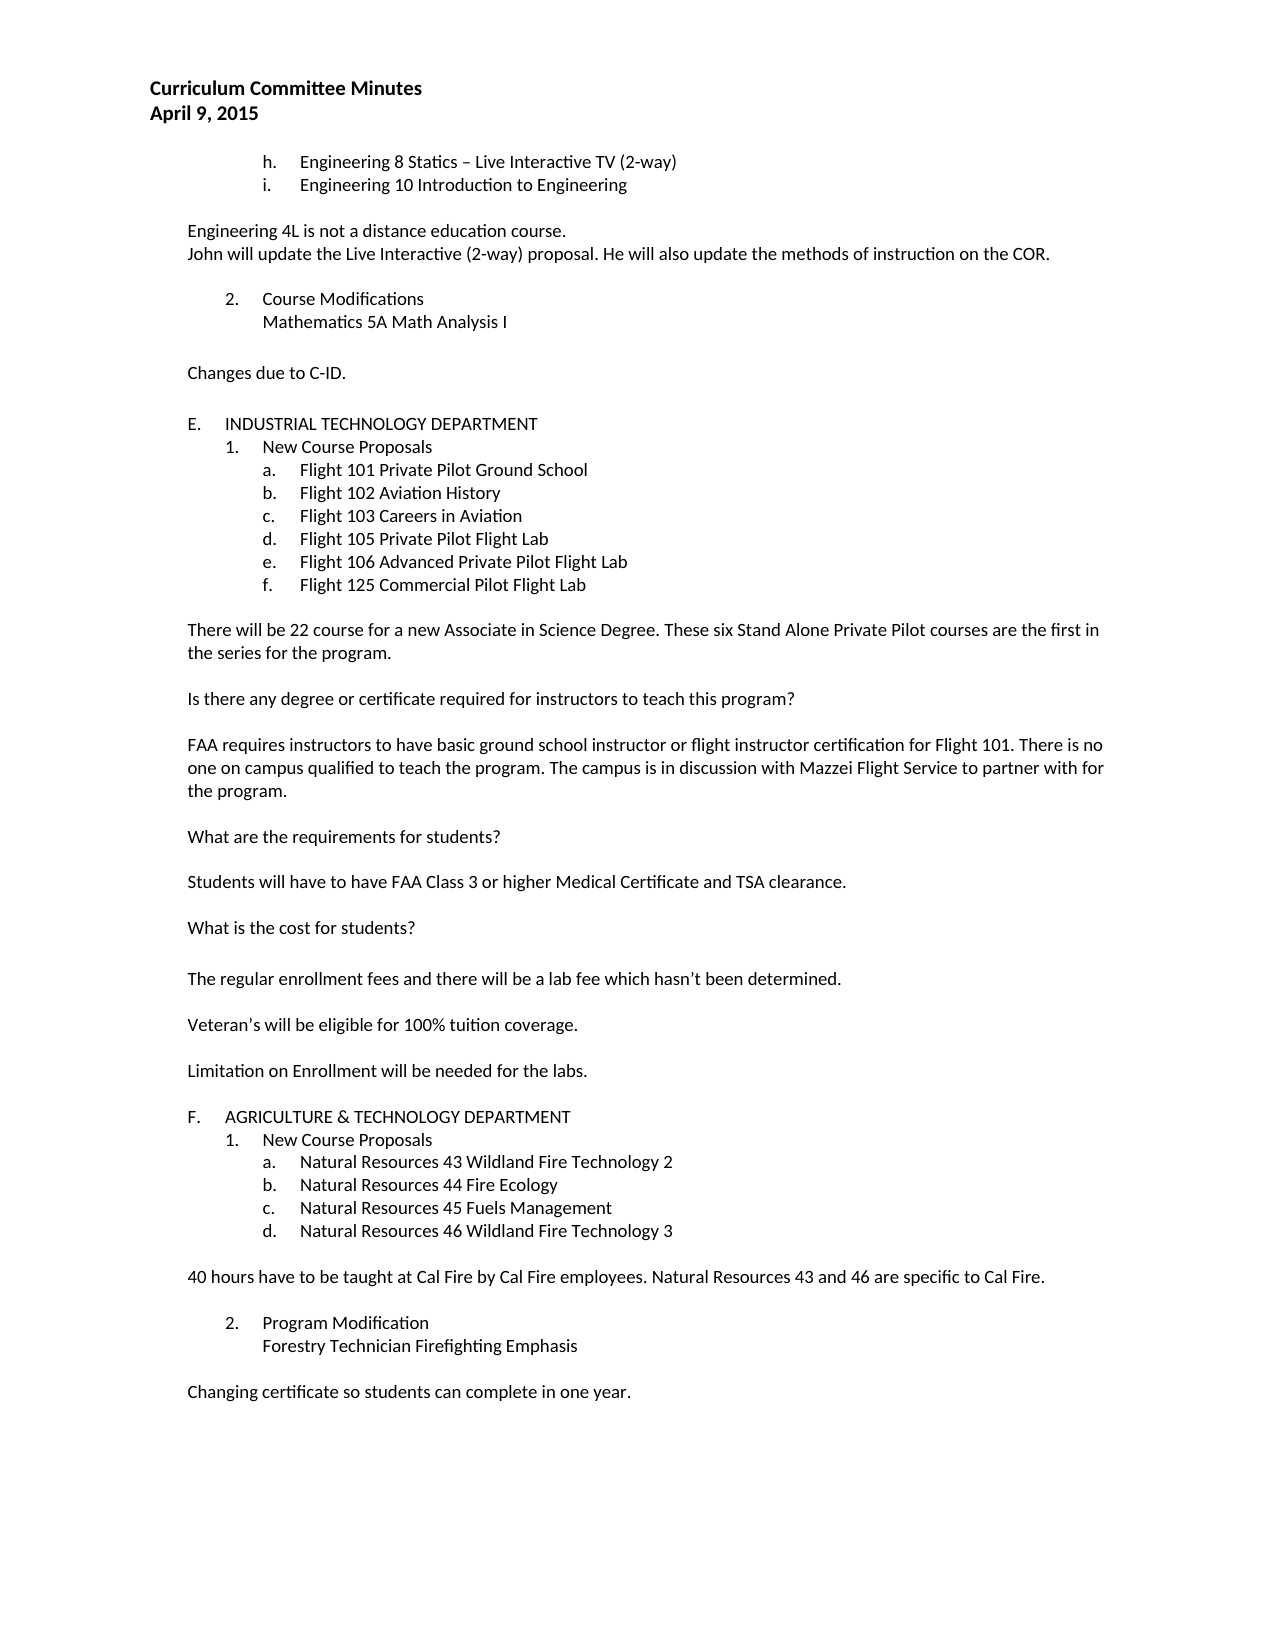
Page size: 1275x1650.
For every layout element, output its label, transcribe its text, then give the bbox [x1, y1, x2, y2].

list Engineering 8 Statics – Live Interactive TV (2-way) [262, 150, 1125, 173]
list Natural Resources 43 Wildland Fire Technology 2 [262, 1151, 1125, 1174]
list Natural Resources 45 Fuels Management [262, 1197, 1125, 1219]
text Mathematics 5A Math Analysis I [150, 310, 1125, 333]
text Is there any degree or certificate required for instructors to teach this program? [150, 687, 1125, 710]
text 2. Course Modifications [150, 287, 1125, 310]
text 1. New Course Proposals [150, 435, 1125, 458]
text What is the cost for students? [37, 916, 1125, 939]
text Engineering 4L is not a distance education course. [150, 219, 1125, 242]
text b. Flight 102 Aviation History c. Flight 103 Careers in Aviation d. Flight 105 Private Pilot Flight Lab e. Flight 106 Advanced Private Pilot Flight Lab f. Flight 125 Commercial Pilot Flight Lab [150, 481, 1125, 596]
text What are the requirements for students? [37, 825, 1125, 848]
text FAA requires instructors to have basic ground school instructor or flight instructor certification for Flight 101. There is no one on campus qualified to teach the program. The campus is in discussion with Mazzei Flight Service to partner with for the program. [37, 733, 1125, 802]
text a. Flight 101 Private Pilot Ground School [150, 458, 1125, 481]
text E. INDUSTRIAL TECHNOLOGY DEPARTMENT [150, 412, 1125, 435]
text The regular enrollment fees and there will be a lab fee which hasn’t been determined. [37, 967, 1125, 990]
text John will update the Live Interactive (2-way) proposal. He will also update the methods of instruction on the COR. [150, 242, 1125, 264]
text Limitation on Enrollment will be needed for the labs. [37, 1059, 1125, 1082]
list Engineering 10 Introduction to Engineering [262, 173, 1125, 196]
text Veteran’s will be eligible for 100% tuition coverage. [37, 1013, 1125, 1036]
text 40 hours have to be taught at Cal Fire by Cal Fire employees. Natural Resources 43 and 46 are specific to Cal Fire. [150, 1265, 1125, 1288]
text Changes due to C-ID. [150, 361, 1125, 384]
list Natural Resources 46 Wildland Fire Technology 3 [262, 1219, 1125, 1242]
list Natural Resources 44 Fire Ecology [262, 1174, 1125, 1197]
text 2. Program Modification Forestry Technician Firefighting Emphasis [150, 1311, 1125, 1357]
text F. AGRICULTURE & TECHNOLOGY DEPARTMENT [150, 1105, 1125, 1128]
text Changing certificate so students can complete in one year. [150, 1380, 1125, 1431]
text Students will have to have FAA Class 3 or higher Medical Certificate and TSA clearance. [37, 871, 1125, 893]
text 1. New Course Proposals [150, 1128, 1125, 1151]
text There will be 22 course for a new Associate in Science Degree. These six Stand Alone Private Pilot courses are the first in the series for the program. [37, 618, 1125, 664]
